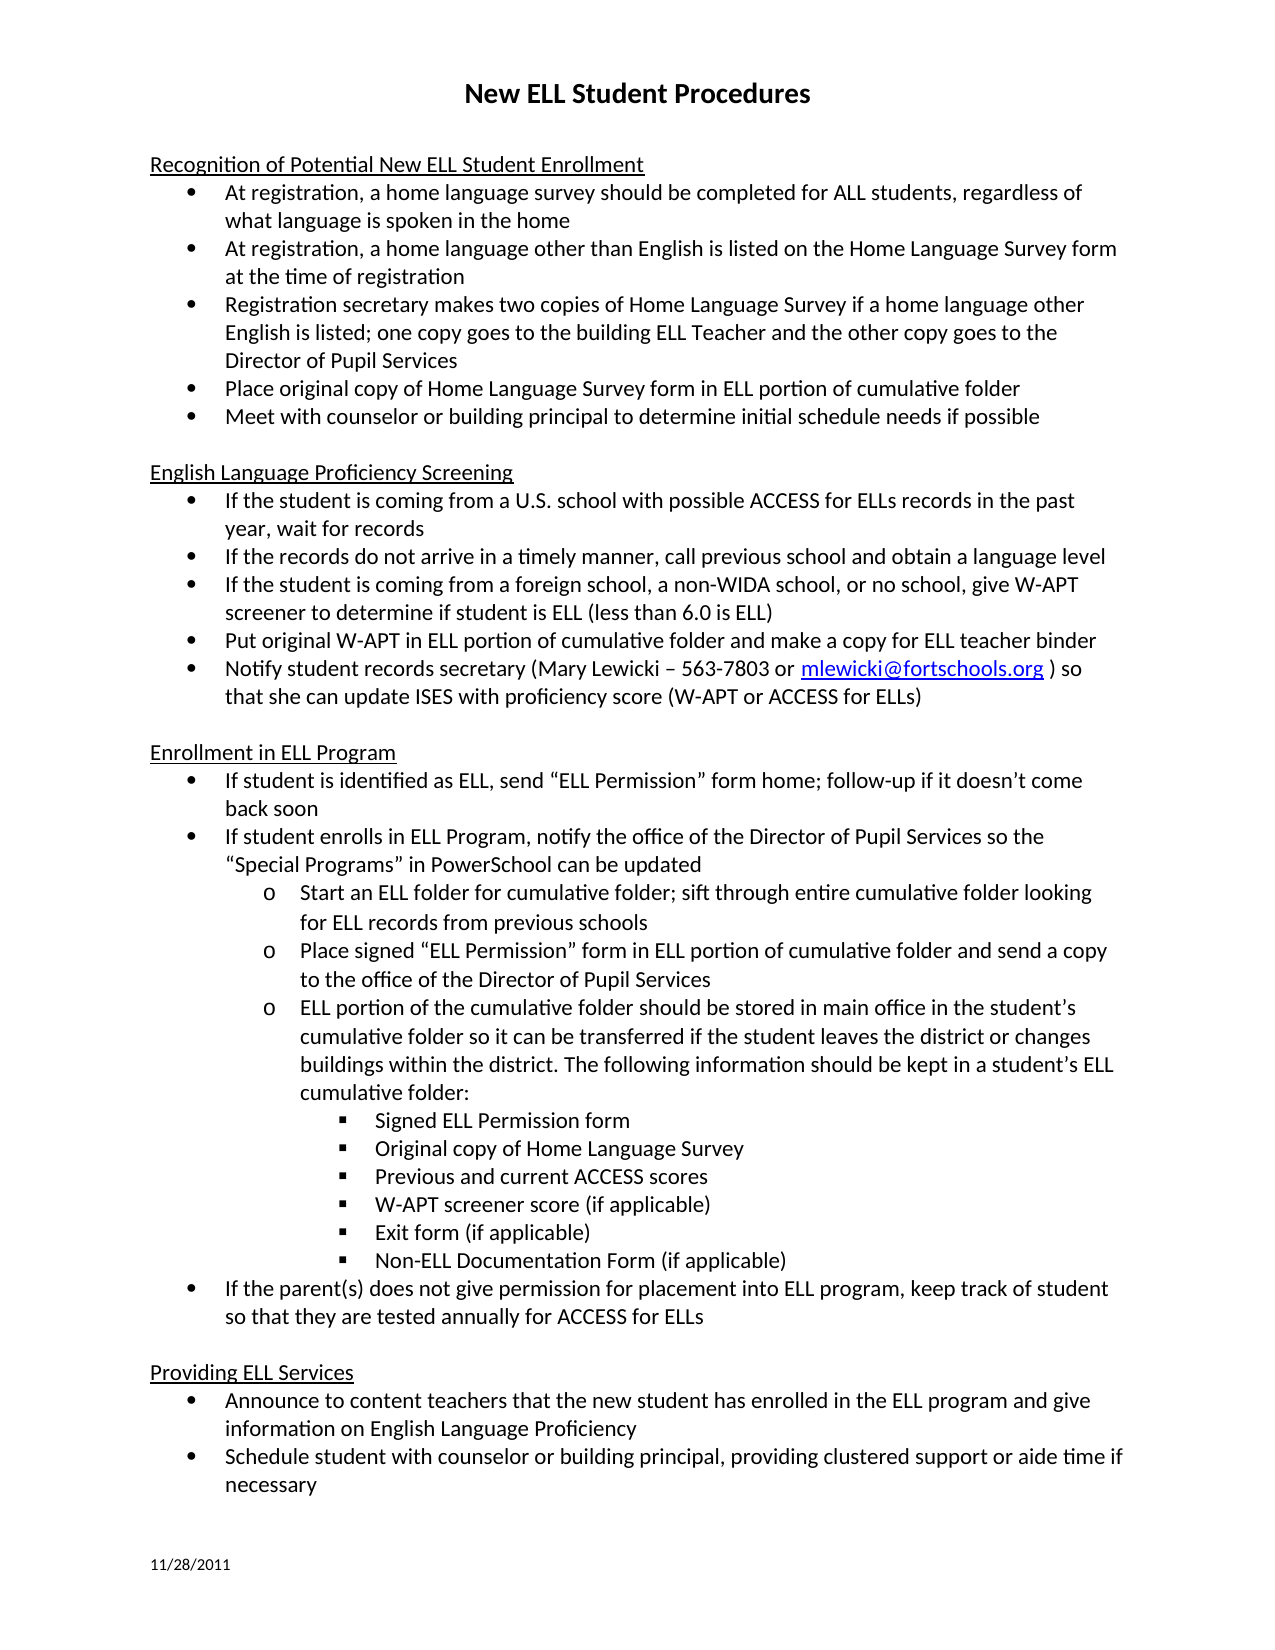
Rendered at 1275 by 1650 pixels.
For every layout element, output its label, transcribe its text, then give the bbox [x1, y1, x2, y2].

list At registration, a home language survey should be completed for ALL students, regardless of what language is spoken in the home [187, 178, 1125, 234]
list If the records do not arrive in a timely manner, call previous school and obtain a language level [187, 542, 1125, 570]
list Put original W-APT in ELL portion of cumulative folder and make a copy for ELL teacher binder [187, 626, 1125, 654]
text English Language Proficiency Screening [150, 458, 1125, 486]
list Registration secretary makes two copies of Home Language Survey if a home language other English is listed; one copy goes to the building ELL Teacher and the other copy goes to the Director of Pupil Services [187, 290, 1125, 374]
list Place signed “ELL Permission” form in ELL portion of cumulative folder and send a copy to the office of the Director of Pupil Services [262, 936, 1125, 993]
list Original copy of Home Language Survey [337, 1134, 1125, 1162]
list Schedule student with counselor or building principal, providing clustered support or aide time if necessary [187, 1442, 1125, 1498]
list If student enrolls in ELL Program, notify the office of the Director of Pupil Services so the “Special Programs” in PowerSchool can be updated [187, 822, 1125, 878]
text Recognition of Potential New ELL Student Enrollment [150, 150, 1125, 178]
list If student is identified as ELL, send “ELL Permission” form home; follow-up if it doesn’t come back soon [187, 766, 1125, 822]
list Signed ELL Permission form [337, 1106, 1125, 1134]
list Start an ELL folder for cumulative folder; sift through entire cumulative folder looking for ELL records from previous schools [262, 878, 1125, 936]
list If the student is coming from a foreign school, a non-WIDA school, or no school, give W-APT screener to determine if student is ELL (less than 6.0 is ELL) [187, 570, 1125, 626]
list Place original copy of Home Language Survey form in ELL portion of cumulative folder [187, 374, 1125, 402]
list Non-ELL Documentation Form (if applicable) [337, 1246, 1125, 1274]
text Enrollment in ELL Program [150, 738, 1125, 766]
list Meet with counselor or building principal to determine initial schedule needs if possible [187, 402, 1125, 430]
list W-APT screener score (if applicable) [337, 1190, 1125, 1218]
text Providing ELL Services [150, 1358, 1125, 1386]
list Exit form (if applicable) [337, 1218, 1125, 1246]
list ELL portion of the cumulative folder should be stored in main office in the student’s cumulative folder so it can be transferred if the student leaves the district or changes buildings within the district. The following information should be kept in a student’s ELL cumulative folder: [262, 993, 1125, 1106]
list Announce to content teachers that the new student has enrolled in the ELL program and give information on English Language Proficiency [187, 1386, 1125, 1442]
list At registration, a home language other than English is listed on the Home Language Survey form at the time of registration [187, 234, 1125, 290]
list Previous and current ACCESS scores [337, 1162, 1125, 1190]
list If the student is coming from a school with possible ACCESS for ELLs records in the past year, wait for records [187, 486, 1125, 542]
list If the parent(s) does not give permission for placement into ELL program, keep track of student so that they are tested annually for ACCESS for ELLs [187, 1274, 1125, 1330]
list Notify student records secretary (Mary Lewicki – 563-7803 or mlewicki@fortschools.org ) so that she can update ISES with proficiency score (W-APT or ACCESS for ELLs) [187, 654, 1125, 710]
